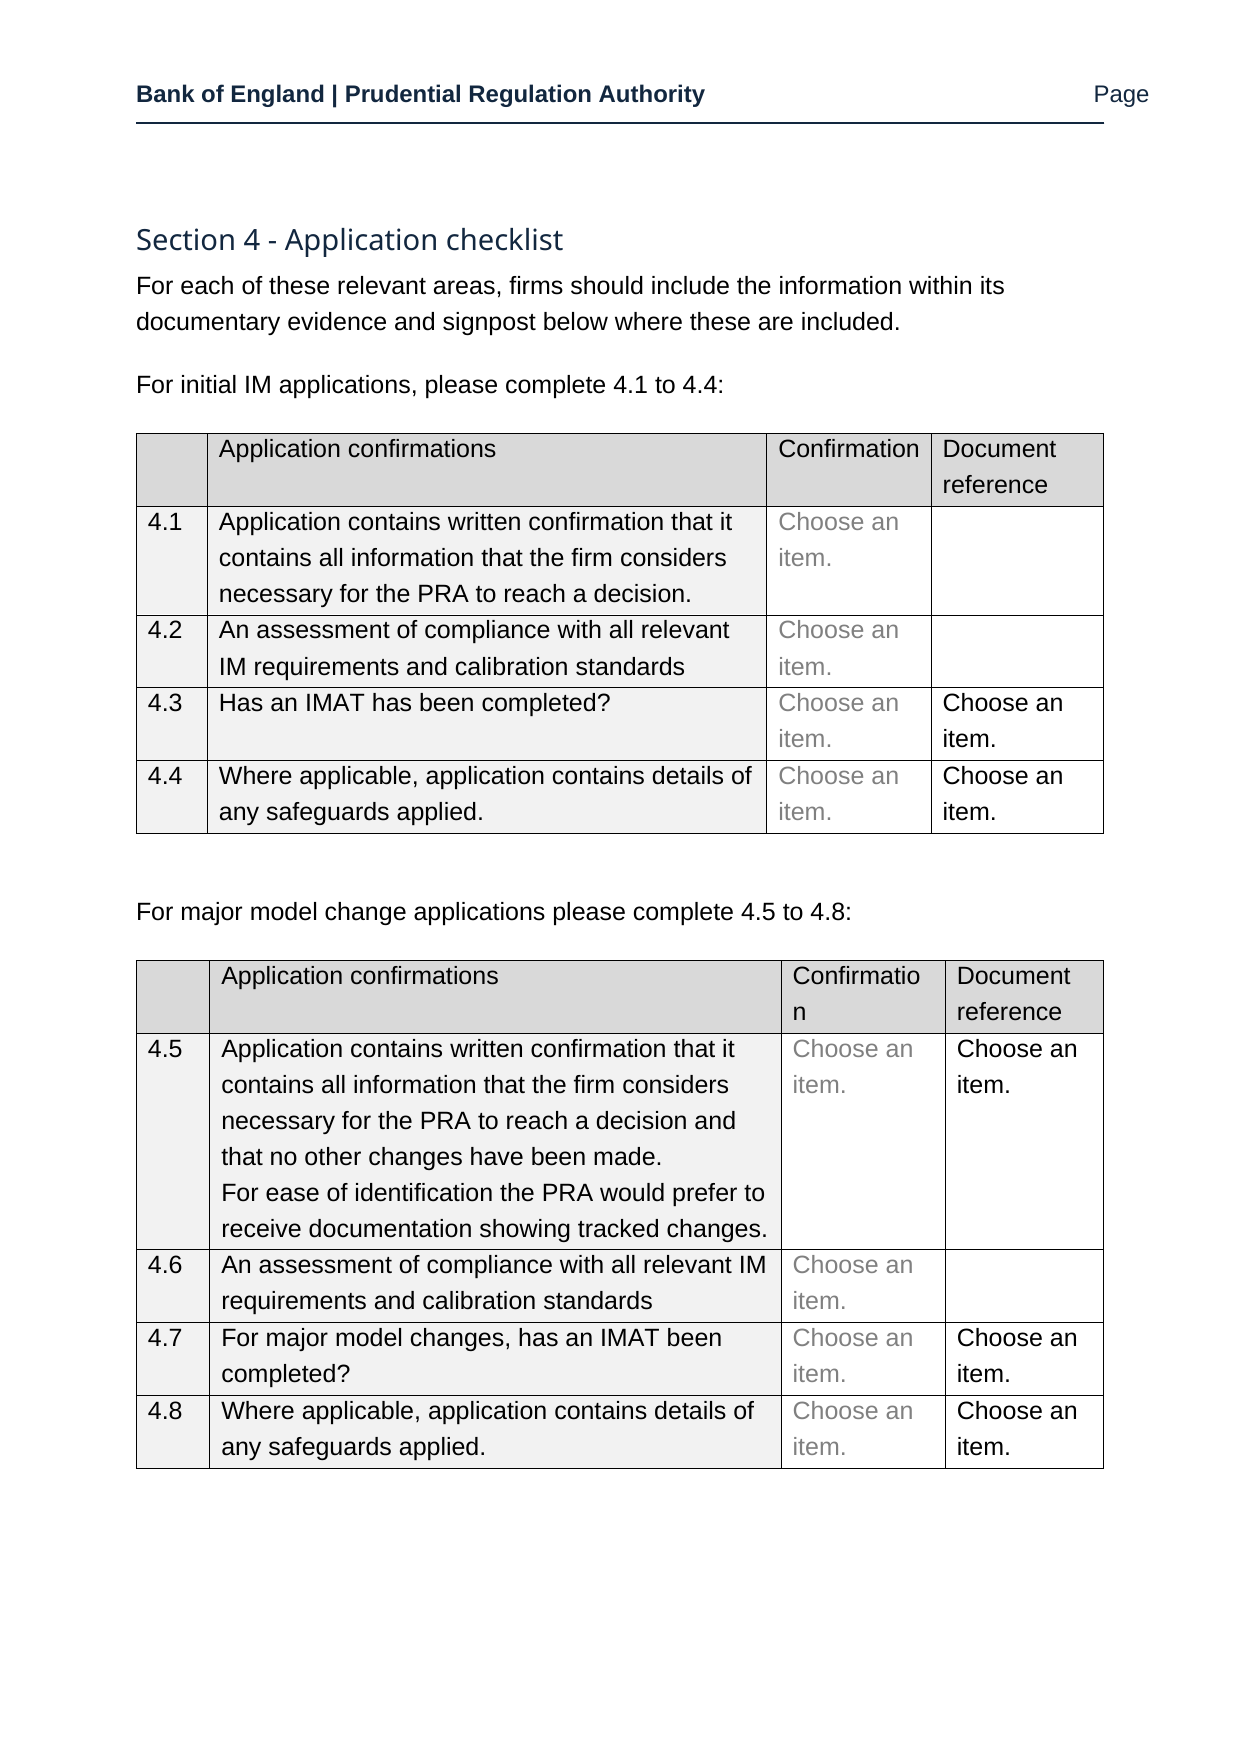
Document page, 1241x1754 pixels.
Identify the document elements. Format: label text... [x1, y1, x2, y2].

text For each of these relevant areas, firms should include the information within its documentary evidence and signpost below where these are included. [136, 271, 1104, 336]
table_cell [932, 688, 1103, 760]
table_header Application confirmations [210, 961, 781, 1033]
table_cell Where applicable, application contains details of any safeguards applied. [208, 761, 766, 833]
table_cell 4.1 [137, 507, 207, 614]
table_cell [946, 1034, 1103, 1249]
table_cell [767, 616, 931, 687]
text For major model change applications please complete 4.5 to 4.8: [136, 897, 1104, 926]
table_cell [782, 1250, 945, 1322]
table_cell Has an IMAT has been completed? [208, 688, 766, 760]
table_cell [932, 761, 1103, 833]
table_cell 4.3 [137, 688, 207, 760]
table_cell An assessment of compliance with all relevant IM requirements and calibration standards [210, 1250, 781, 1322]
table_cell [946, 1250, 1103, 1322]
table_header [137, 434, 207, 506]
subtitle Section 4 - Application checklist [136, 219, 1104, 258]
table_cell 4.8 [137, 1396, 209, 1468]
table_cell [932, 507, 1103, 614]
table_header Document reference [932, 434, 1103, 506]
table_cell Application contains written confirmation that it contains all information that the firm considers necessary for the PRA to reach a decision. [208, 507, 766, 614]
table_cell 4.2 [137, 616, 207, 687]
table_cell [946, 1323, 1103, 1395]
table_cell [767, 507, 931, 614]
table_header Confirmation [767, 434, 931, 506]
table_cell [946, 1396, 1103, 1468]
table_header Document reference [946, 961, 1103, 1033]
table_cell An assessment of compliance with all relevant IM requirements and calibration standards [208, 616, 766, 687]
table_cell Where applicable, application contains details of any safeguards applied. [210, 1396, 781, 1468]
table_cell 4.6 [137, 1250, 209, 1322]
table_header [137, 961, 209, 1033]
table_cell 4.5 [137, 1034, 209, 1249]
table_header Application confirmations [208, 434, 766, 506]
table_cell 4.7 [137, 1323, 209, 1395]
table_cell 4.4 [137, 761, 207, 833]
table_cell For major model changes, has an IMAT been completed? [210, 1323, 781, 1395]
text For initial IM applications, please complete 4.1 to 4.4: [136, 370, 1104, 399]
table_cell [932, 616, 1103, 687]
table_header Confirmation [782, 961, 945, 1033]
